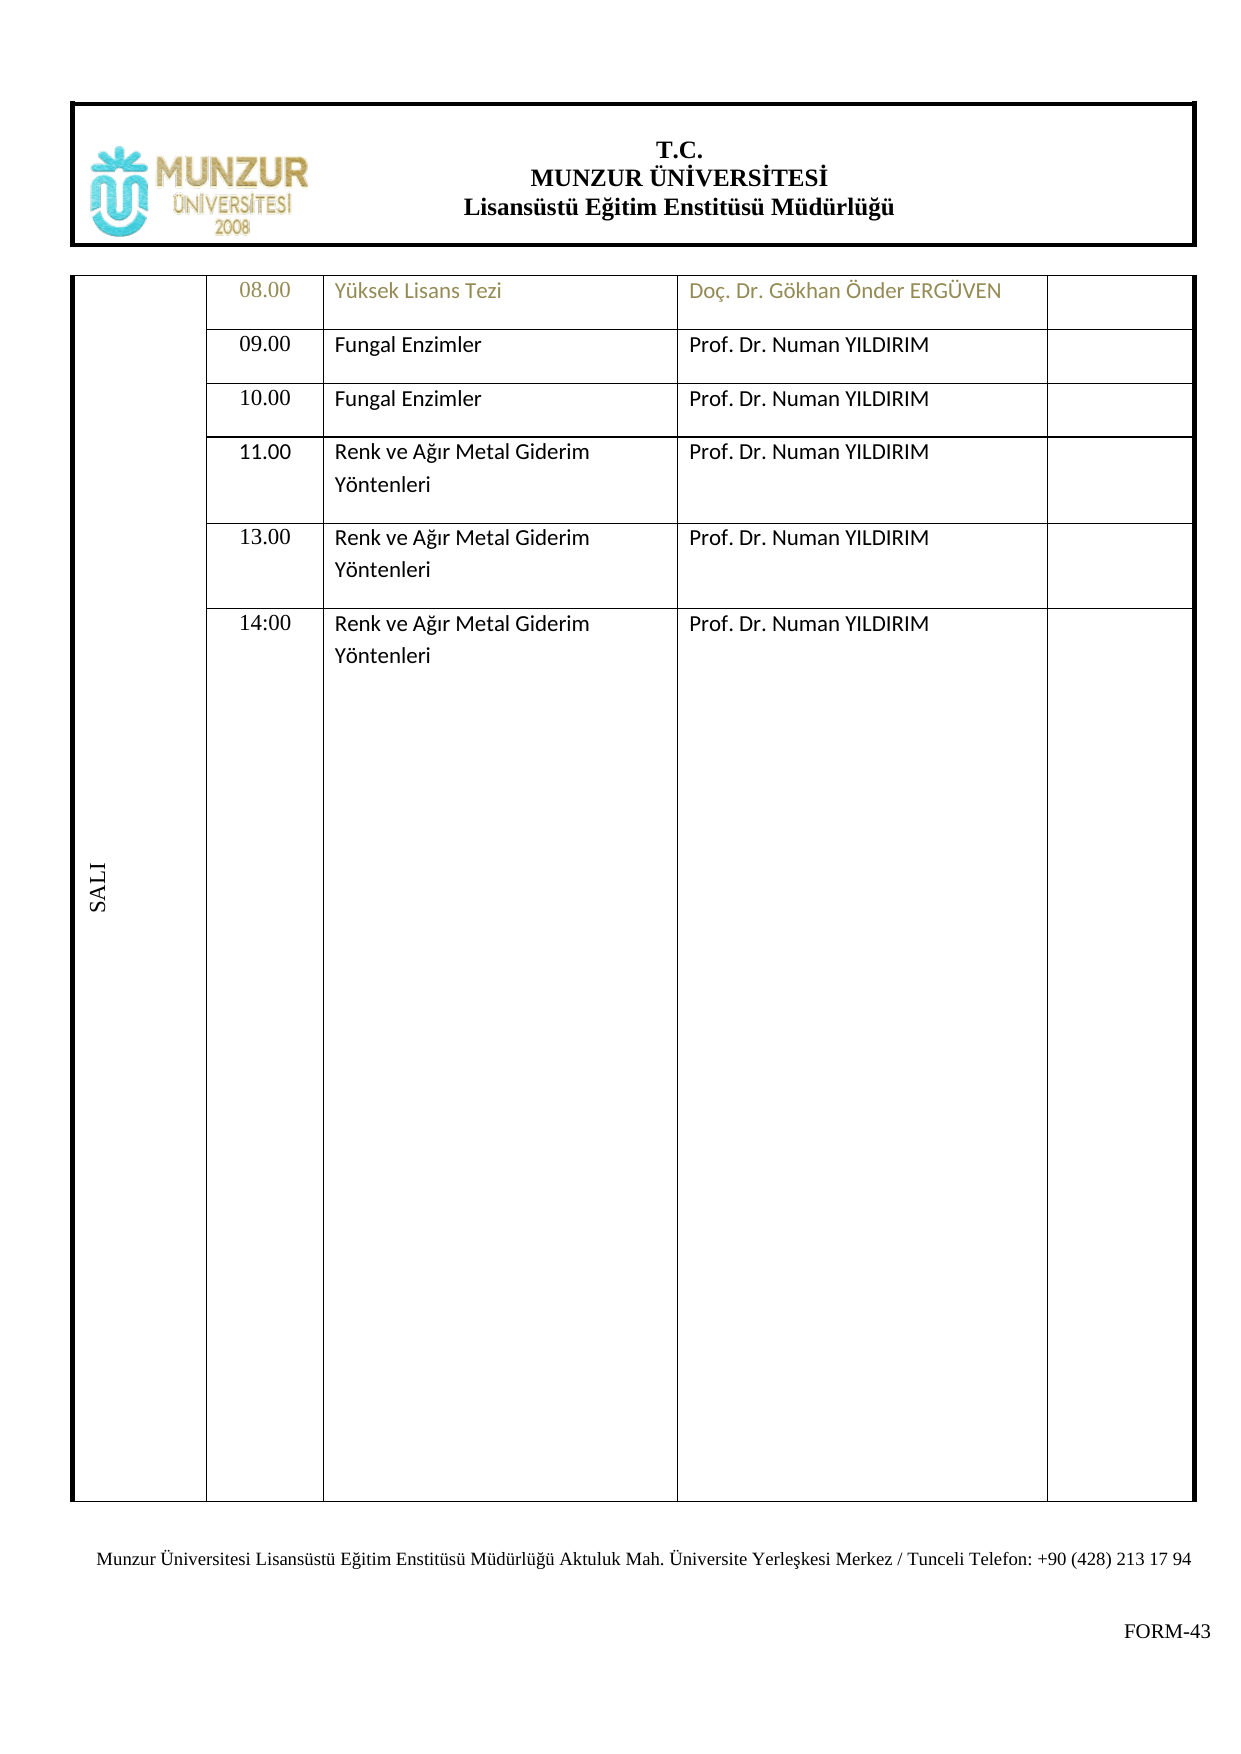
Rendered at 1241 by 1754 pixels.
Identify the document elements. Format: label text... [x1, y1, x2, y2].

table_cell Prof. Dr. Numan YILDIRIM [678, 438, 1047, 522]
table_cell [1048, 384, 1192, 436]
table_cell SALI SALI [75, 276, 206, 1501]
table_cell Fungal Enzimler [324, 384, 677, 436]
table_cell 08.00 [207, 276, 323, 329]
table_cell Yüksek Lisans Tezi [324, 276, 677, 329]
table_cell Renk ve Ağır Metal Giderim Yöntenleri [324, 524, 677, 608]
table_cell Renk ve Ağır Metal Giderim Yöntenleri [324, 438, 677, 522]
table_cell 09.00 [207, 330, 323, 383]
table_cell [1048, 438, 1192, 522]
table_cell 13.00 [207, 524, 323, 608]
table_cell 10.00 [207, 384, 323, 436]
table_cell Prof. Dr. Numan YILDIRIM [678, 330, 1047, 383]
table_cell Doç. Dr. Gökhan Önder ERGÜVEN [678, 276, 1047, 329]
table_cell Renk ve Ağır Metal Giderim Yöntenleri [324, 609, 677, 1501]
table_cell Prof. Dr. Numan YILDIRIM [678, 609, 1047, 1501]
table_cell 11.00 [207, 438, 323, 522]
table_cell [1048, 330, 1192, 383]
table_cell 14:00 [207, 609, 323, 1501]
table_cell Prof. Dr. Numan YILDIRIM [678, 384, 1047, 436]
table_cell Prof. Dr. Numan YILDIRIM [678, 524, 1047, 608]
table_cell [1048, 524, 1192, 608]
table_cell [1048, 609, 1192, 1501]
table_cell Fungal Enzimler [324, 330, 677, 383]
table_cell [1048, 276, 1192, 329]
picture [85, 145, 309, 237]
